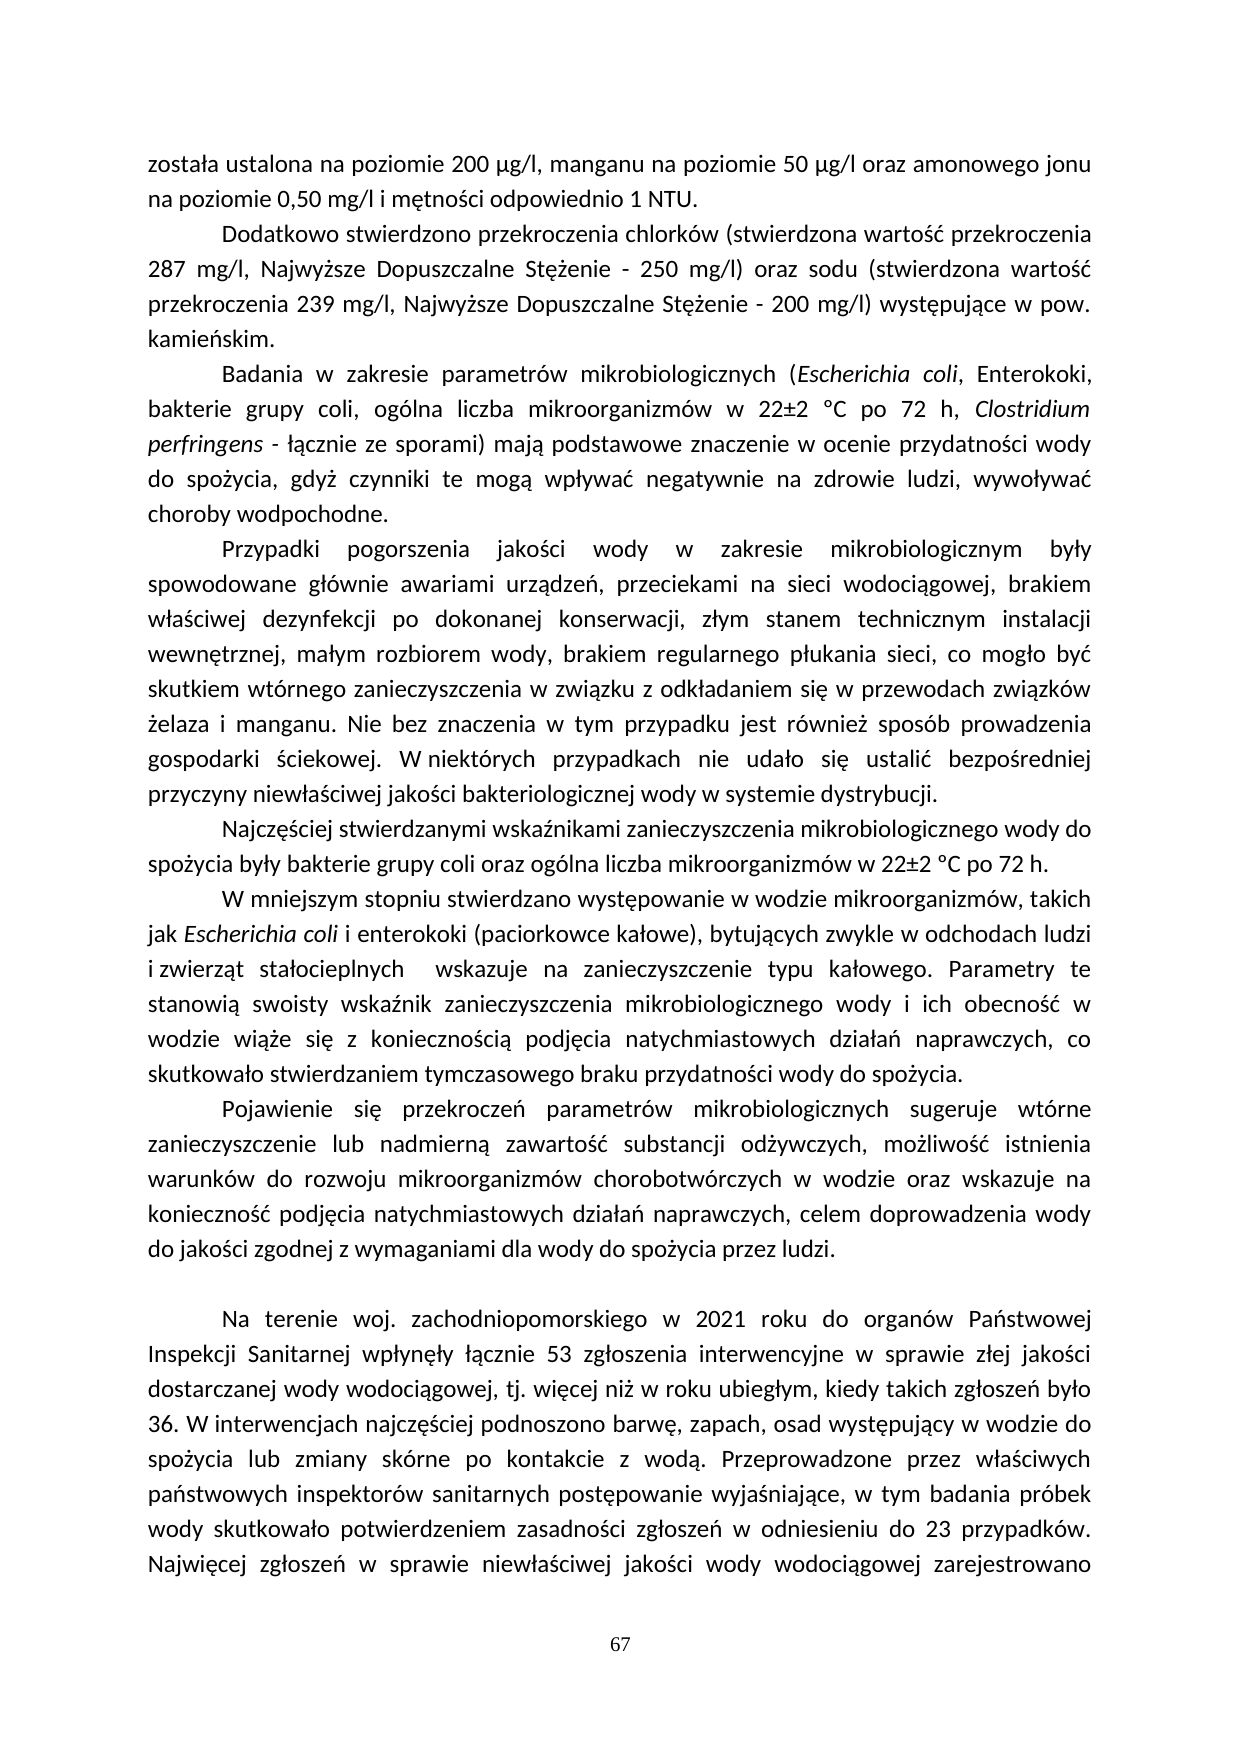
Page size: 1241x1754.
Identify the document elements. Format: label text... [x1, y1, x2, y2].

text Badania w zakresie parametrów mikrobiologicznych (Escherichia coli, Enterokoki, bakterie grupy coli, ogólna liczba mikroorganizmów w 22±2 ºC po 72 h, Clostridium perfringens - łącznie ze sporami) mają podstawowe znaczenie w ocenie przydatności wody do spożycia, gdyż czynniki te mogą wpływać negatywnie na zdrowie ludzi, wywoływać choroby wodpochodne. [148, 358, 1092, 528]
text Przypadki pogorszenia jakości wody w zakresie mikrobiologicznym były spowodowane głównie awariami urządzeń, przeciekami na sieci wodociągowej, brakiem właściwej dezynfekcji po dokonanej konserwacji, złym stanem technicznym instalacji wewnętrznej, małym rozbiorem wody, brakiem regularnego płukania sieci, co mogło być skutkiem wtórnego zanieczyszczenia w związku z odkładaniem się w przewodach związków żelaza i manganu. Nie bez znaczenia w tym przypadku jest również sposób prowadzenia gospodarki ściekowej. W niektórych przypadkach nie udało się ustalić bezpośredniej przyczyny niewłaściwej jakości bakteriologicznej wody w systemie dystrybucji. [148, 533, 1092, 808]
text W mniejszym stopniu stwierdzano występowanie w wodzie mikroorganizmów, takich jak Escherichia coli i enterokoki (paciorkowce kałowe), bytujących zwykle w odchodach ludzi i zwierząt stałocieplnych wskazuje na zanieczyszczenie typu kałowego. Parametry te stanowią swoisty wskaźnik zanieczyszczenia mikrobiologicznego wody i ich obecność w wodzie wiąże się z koniecznością podjęcia natychmiastowych działań naprawczych, co skutkowało stwierdzaniem tymczasowego braku przydatności wody do spożycia. [148, 883, 1092, 1088]
text Dodatkowo stwierdzono przekroczenia chlorków (stwierdzona wartość przekroczenia 287 mg/l, Najwyższe Dopuszczalne Stężenie - 250 mg/l) oraz sodu (stwierdzona wartość przekroczenia 239 mg/l, Najwyższe Dopuszczalne Stężenie - 200 mg/l) występujące w pow. kamieńskim. [148, 218, 1092, 353]
text Pojawienie się przekroczeń parametrów mikrobiologicznych sugeruje wtórne zanieczyszczenie lub nadmierną zawartość substancji odżywczych, możliwość istnienia warunków do rozwoju mikroorganizmów chorobotwórczych w wodzie oraz wskazuje na konieczność podjęcia natychmiastowych działań naprawczych, celem doprowadzenia wody do jakości zgodnej z wymaganiami dla wody do spożycia przez ludzi. [148, 1093, 1092, 1263]
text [148, 1303, 1092, 1578]
text Najczęściej stwierdzanymi wskaźnikami zanieczyszczenia mikrobiologicznego wody do spożycia były bakterie grupy coli oraz ogólna liczba mikroorganizmów w 22±2 ºC po 72 h. [148, 813, 1092, 878]
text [148, 148, 1092, 213]
